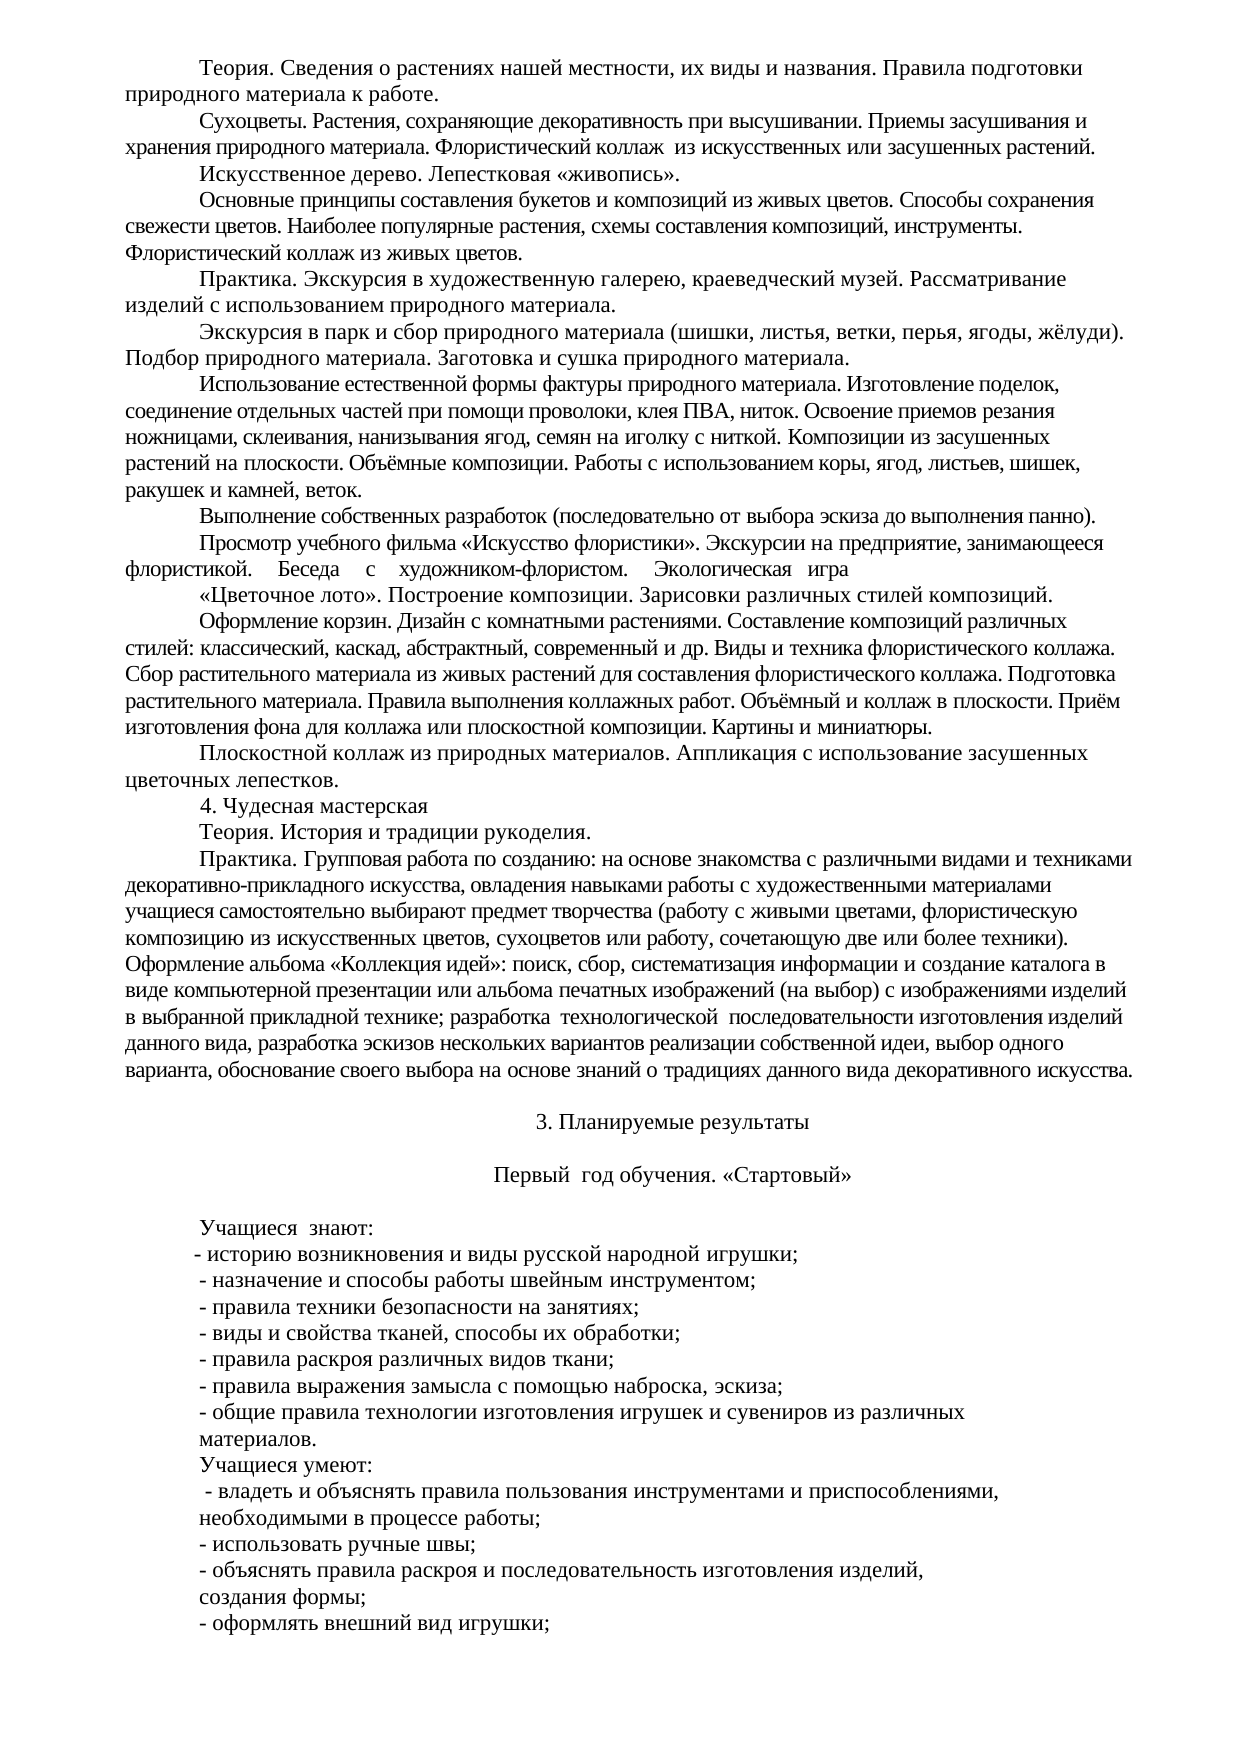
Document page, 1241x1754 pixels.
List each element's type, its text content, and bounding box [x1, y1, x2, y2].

text Основные принципы составления букетов и композиций из живых цветов. Способы сохранения свежести цветов. Наиболее популярные растения, схемы составления композиций, инструменты. Флористический коллаж из живых цветов. [125, 186, 1135, 265]
list - виды и свойства тканей, способы их обработки; [199, 1319, 1146, 1346]
text Просмотр учебного фильма «Искусство флористики». Экскурсии на предприятие, занимающееся флористикой. Беседа с художником-флористом. Экологическая игра [125, 528, 1134, 581]
text Экскурсия в парк и сбор природного материала (шишки, листья, ветки, перья, ягоды, жёлуди). Подбор природного материала. Заготовка и сушка природного материала. [125, 318, 1126, 370]
text 4. Чудесная мастерская [137, 792, 822, 818]
text Учащиеся знают: [125, 1214, 1136, 1240]
list - назначение и способы работы швейным инструментом; [199, 1266, 1146, 1293]
text Оформление корзин. Дизайн с комнатными растениями. Составление композиций различных стилей: классический, каскад, абстрактный, современный и др. Виды и техника флористического коллажа. Сбор растительного материала из живых растений для составления флористического коллажа. Подготовка растительного материала. Правила выполнения коллажных работ. Объёмный и коллаж в плоскости. Приём изготовления фона для коллажа или плоскостной композиции. Картины и миниатюры. [125, 608, 1136, 739]
text Использование естественной формы фактуры природного материала. Изготовление поделок, соединение отдельных частей при помощи проволоки, клея ПВА, ниток. Освоение приемов резания ножницами, склеивания, нанизывания ягод, семян на иголку с ниткой. Композиции из засушенных растений на плоскости. Объёмные композиции. Работы с использованием коры, ягод, листьев, шишек, ракушек и камней, веток. [125, 370, 1125, 502]
list - правила техники безопасности на занятиях; [199, 1293, 1146, 1319]
list материалов. [199, 1424, 1119, 1451]
list Учащиеся умеют: [125, 1451, 1119, 1477]
list - общие правила технологии изготовления игрушек и сувениров из различных [199, 1398, 1119, 1424]
list - правила раскроя различных видов ткани; [199, 1346, 1146, 1372]
text Практика. Групповая работа по созданию: на основе знакомства с различными видами и техниками декоративно-прикладного искусства, овладения навыками работы с художественными материалами учащиеся самостоятельно выбирают предмет творчества (работу с живыми цветами, флористическую композицию из искусственных цветов, сухоцветов или работу, сочетающую две или более техники). Оформление альбома «Коллекция идей»: поиск, сбор, систематизация информации и создание каталога в виде компьютерной презентации или альбома печатных изображений (на выбор) с изображениями изделий в выбранной прикладной технике; разработка технологической последовательности изготовления изделий данного вида, разработка эскизов нескольких вариантов реализации собственной идеи, выбор одного варианта, обоснование своего выбора на основе знаний о традициях данного вида декоративного искусства. [125, 845, 1136, 1082]
text - историю возникновения и виды русской народной игрушки; [125, 1240, 1146, 1266]
text Первый год обучения. «Стартовый» [125, 1161, 1146, 1187]
text Практика. Экскурсия в художественную галерею, краеведческий музей. Рассматривание изделий с использованием природного материала. [125, 265, 1126, 318]
text 3. Планируемые результаты [125, 1108, 1146, 1135]
list - оформлять внешний вид игрушки; [199, 1609, 923, 1635]
text Сухоцветы. Растения, сохраняющие декоративность при высушивании. Приемы засушивания и хранения природного материала. Флористический коллаж из искусственных или засушенных растений. [125, 107, 1134, 159]
list - использовать ручные швы; [199, 1530, 1146, 1556]
text Искусственное дерево. Лепестковая «живопись». [125, 159, 1146, 186]
list создания формы; [125, 1583, 1146, 1609]
text Теория. История и традиции рукоделия. [125, 818, 1146, 845]
text Плоскостной коллаж из природных материалов. Аппликация с использование засушенных цветочных лепестков. [125, 739, 1134, 792]
list - правила выражения замысла с помощью наброска, эскиза; [199, 1372, 1146, 1398]
text «Цветочное лото». Построение композиции. Зарисовки различных стилей композиций. [125, 581, 1146, 608]
list - владеть и объяснять правила пользования инструментами и приспособлениями, [125, 1477, 1136, 1504]
text Теория. Сведения о растениях нашей местности, их виды и названия. Правила подготовки природного материала к работе. [125, 54, 1126, 107]
text Выполнение собственных разработок (последовательно от выбора эскиза до выполнения панно). [125, 502, 1135, 528]
list необходимыми в процессе работы; [125, 1504, 1136, 1530]
list - объяснять правила раскроя и последовательность изготовления изделий, [199, 1556, 1146, 1583]
